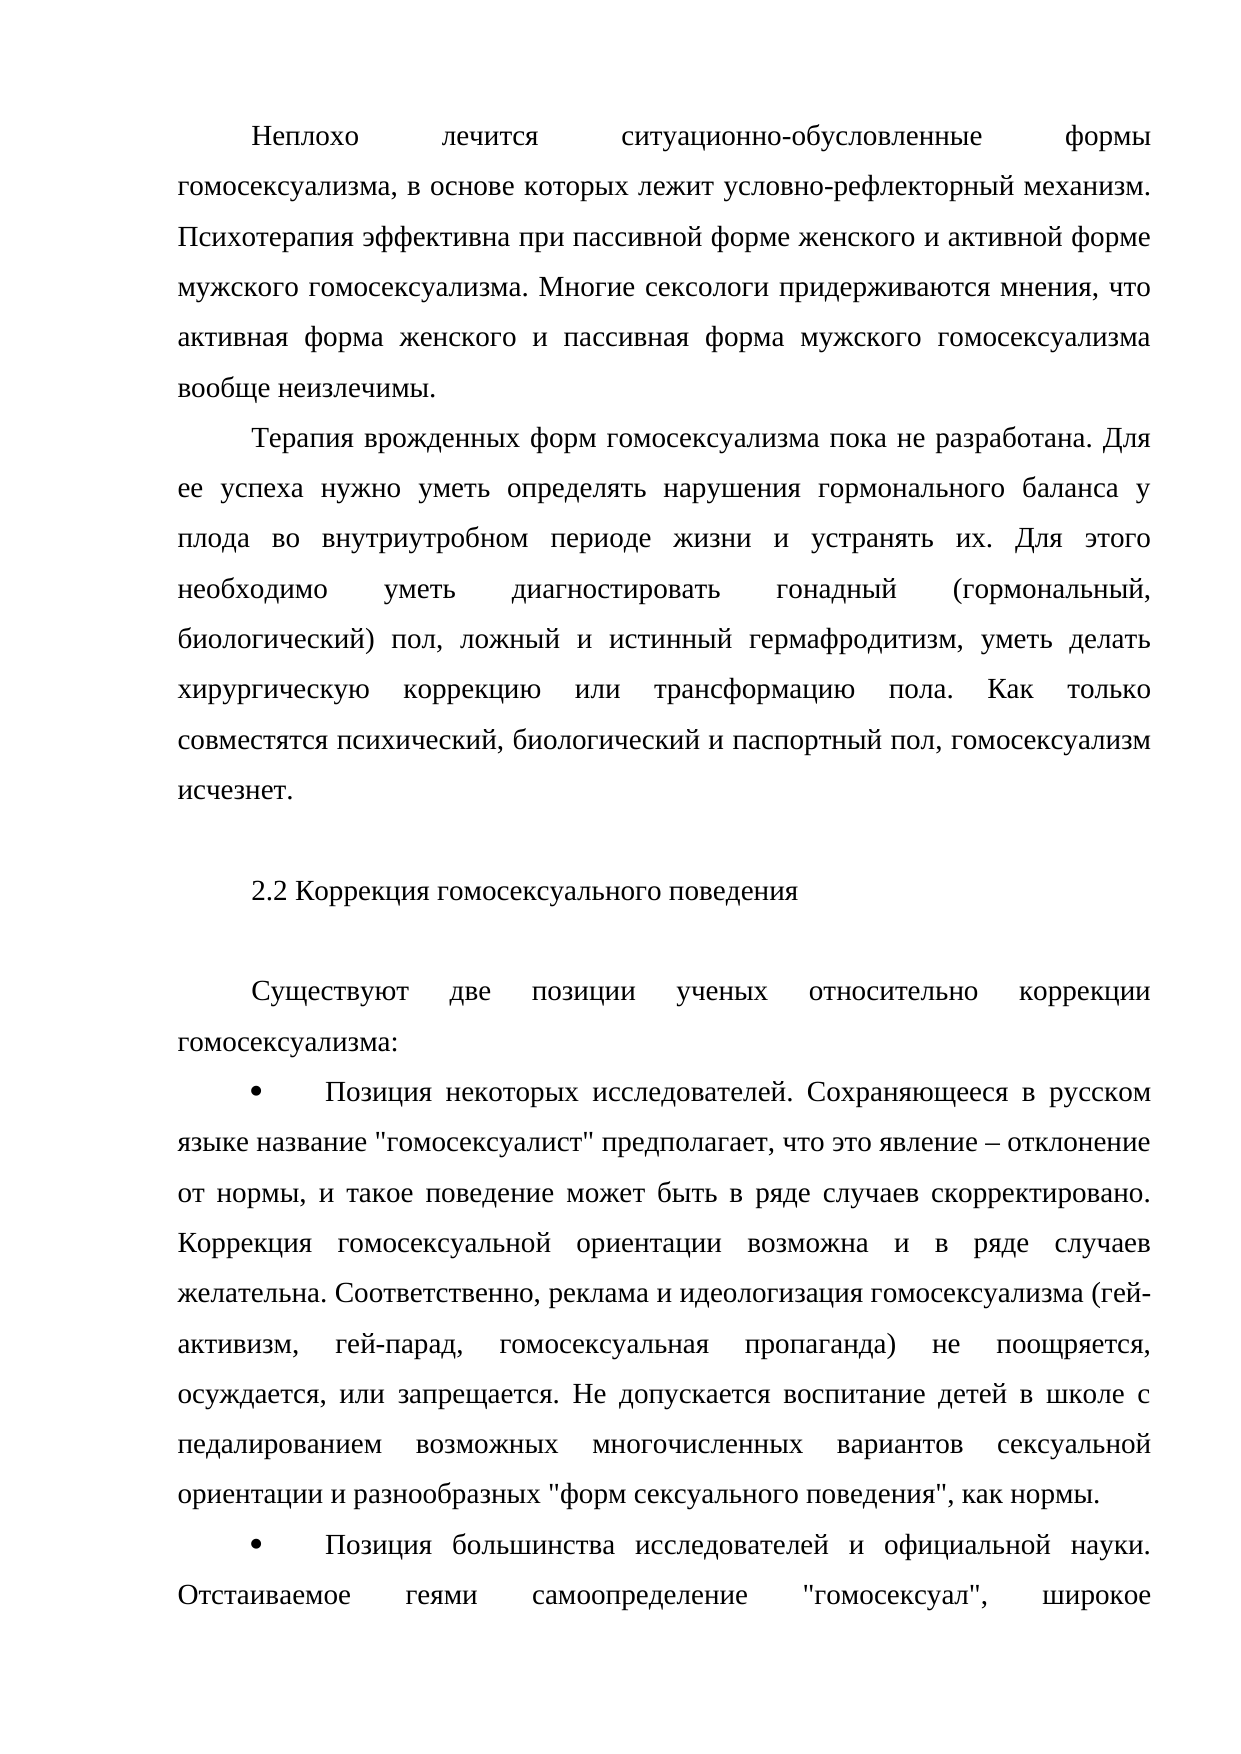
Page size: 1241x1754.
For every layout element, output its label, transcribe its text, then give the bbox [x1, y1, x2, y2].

list Позиция некоторых исследователей. Сохраняющееся в русском языке название "гомосексуалист" предполагает, что это явление – отклонение от нормы, и такое поведение может быть в ряде случаев скорректировано. Коррекция гомосексуальной ориентации возможна и в ряде случаев желательна. Соответственно, реклама и идеологизация гомосексуализма (гей-активизм, гей-парад, гомосексуальная пропаганда) не поощряется, осуждается, или запрещается. Не допускается воспитание детей в школе с педалированием возможных многочисленных вариантов сексуальной ориентации и разнообразных "форм сексуального поведения", как нормы. [177, 1074, 1152, 1510]
text Неплохо лечится ситуационно-обусловленные формы гомосексуализма, в основе которых лежит условно-рефлекторный механизм. Психотерапия эффективна при пассивной форме женского и активной форме мужского гомосексуализма. Многие сексологи придерживаются мнения, что активная форма женского и пассивная форма мужского гомосексуализма вообще неизлечимы. [177, 118, 1152, 403]
text Существуют две позиции ученых относительно коррекции гомосексуализма: [177, 973, 1152, 1057]
text Терапия врожденных форм гомосексуализма пока не разработана. Для ее успеха нужно уметь определять нарушения гормонального баланса у плода во внутриутробном периоде жизни и устранять их. Для этого необходимо уметь диагностировать гонадный (гормональный, биологический) пол, ложный и истинный гермафродитизм, уметь делать хирургическую коррекцию или трансформацию пола. Как только совместятся психический, биологический и паспортный пол, гомосексуализм исчезнет. [177, 420, 1152, 806]
subtitle 2.2 Коррекция гомосексуального поведения [177, 873, 1152, 906]
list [177, 1527, 1152, 1611]
